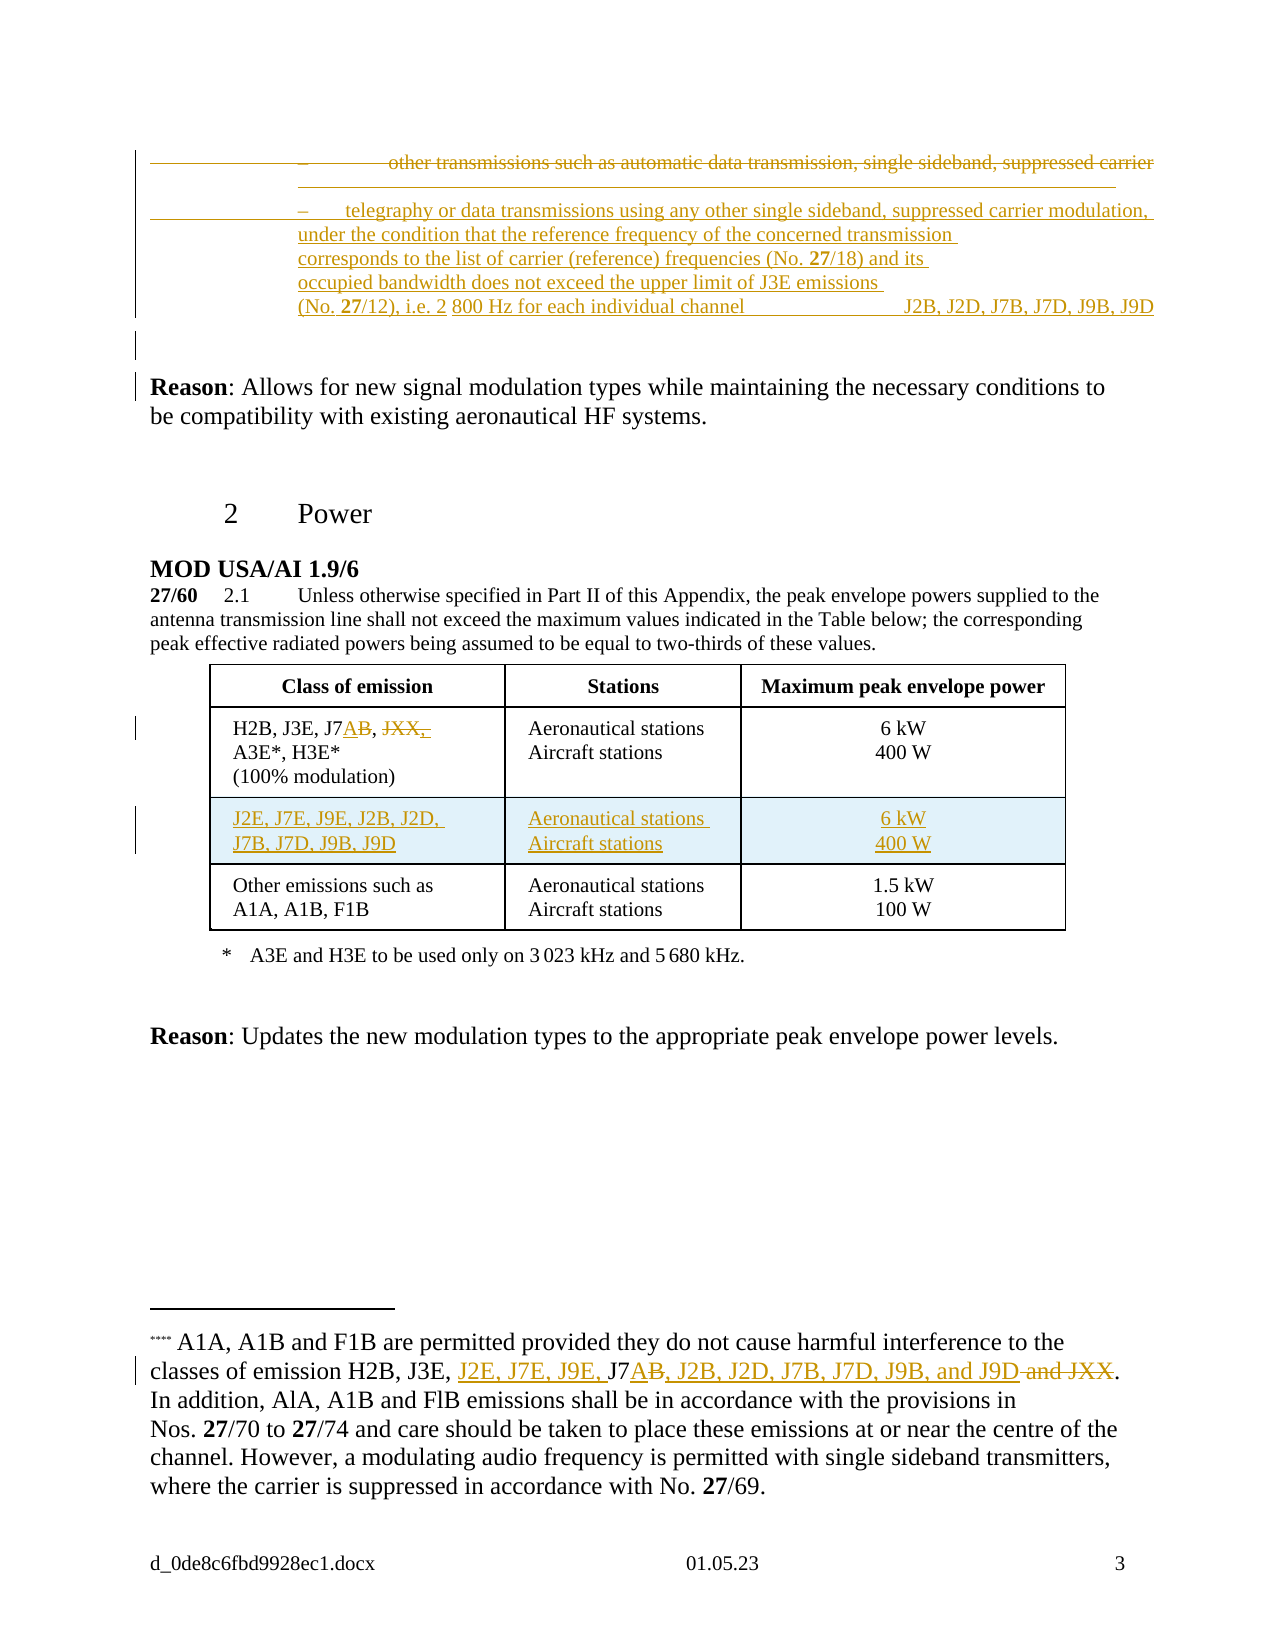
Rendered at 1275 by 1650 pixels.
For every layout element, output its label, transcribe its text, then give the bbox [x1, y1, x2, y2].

subtitle 2 Power [150, 496, 1125, 529]
table_cell Aeronautical stations Aircraft stations [506, 865, 740, 929]
table_cell Aeronautical stations Aircraft stations [506, 708, 740, 796]
table_cell Other emissions such as A1A, A1B, F1B [211, 865, 504, 929]
table_header Stations [506, 665, 740, 706]
table_cell 6 kW 400 W [742, 708, 1065, 796]
table_header Maximum peak envelope power [742, 665, 1065, 706]
table_cell * A3E and H3E to be used only on 3 023 kHz and 5 680 kHz. [210, 931, 1065, 967]
table_header Class of emission [211, 665, 504, 706]
text Reason: Updates the new modulation types to the appropriate peak envelope power levels. [150, 1021, 1125, 1050]
text Reason: Allows for new signal modulation types while maintaining the necessary conditions to be compatibility with existing aeronautical HF systems. [150, 372, 1125, 430]
table_cell 1.5 kW 100 W [742, 865, 1065, 929]
text MOD USA/AI 1.9/6 [150, 554, 1125, 583]
text 27/60 2.1 Unless otherwise specified in Part II of this Appendix, the peak envelope powers supplied to the antenna transmission line shall not exceed the maximum values indicated in the Table below; the corresponding peak effective radiated powers being assumed to be equal to two-thirds of these values. [150, 583, 1125, 655]
table_cell H2B, J3E, J7, A3E*, H3E* (100% modulation) [211, 708, 504, 796]
